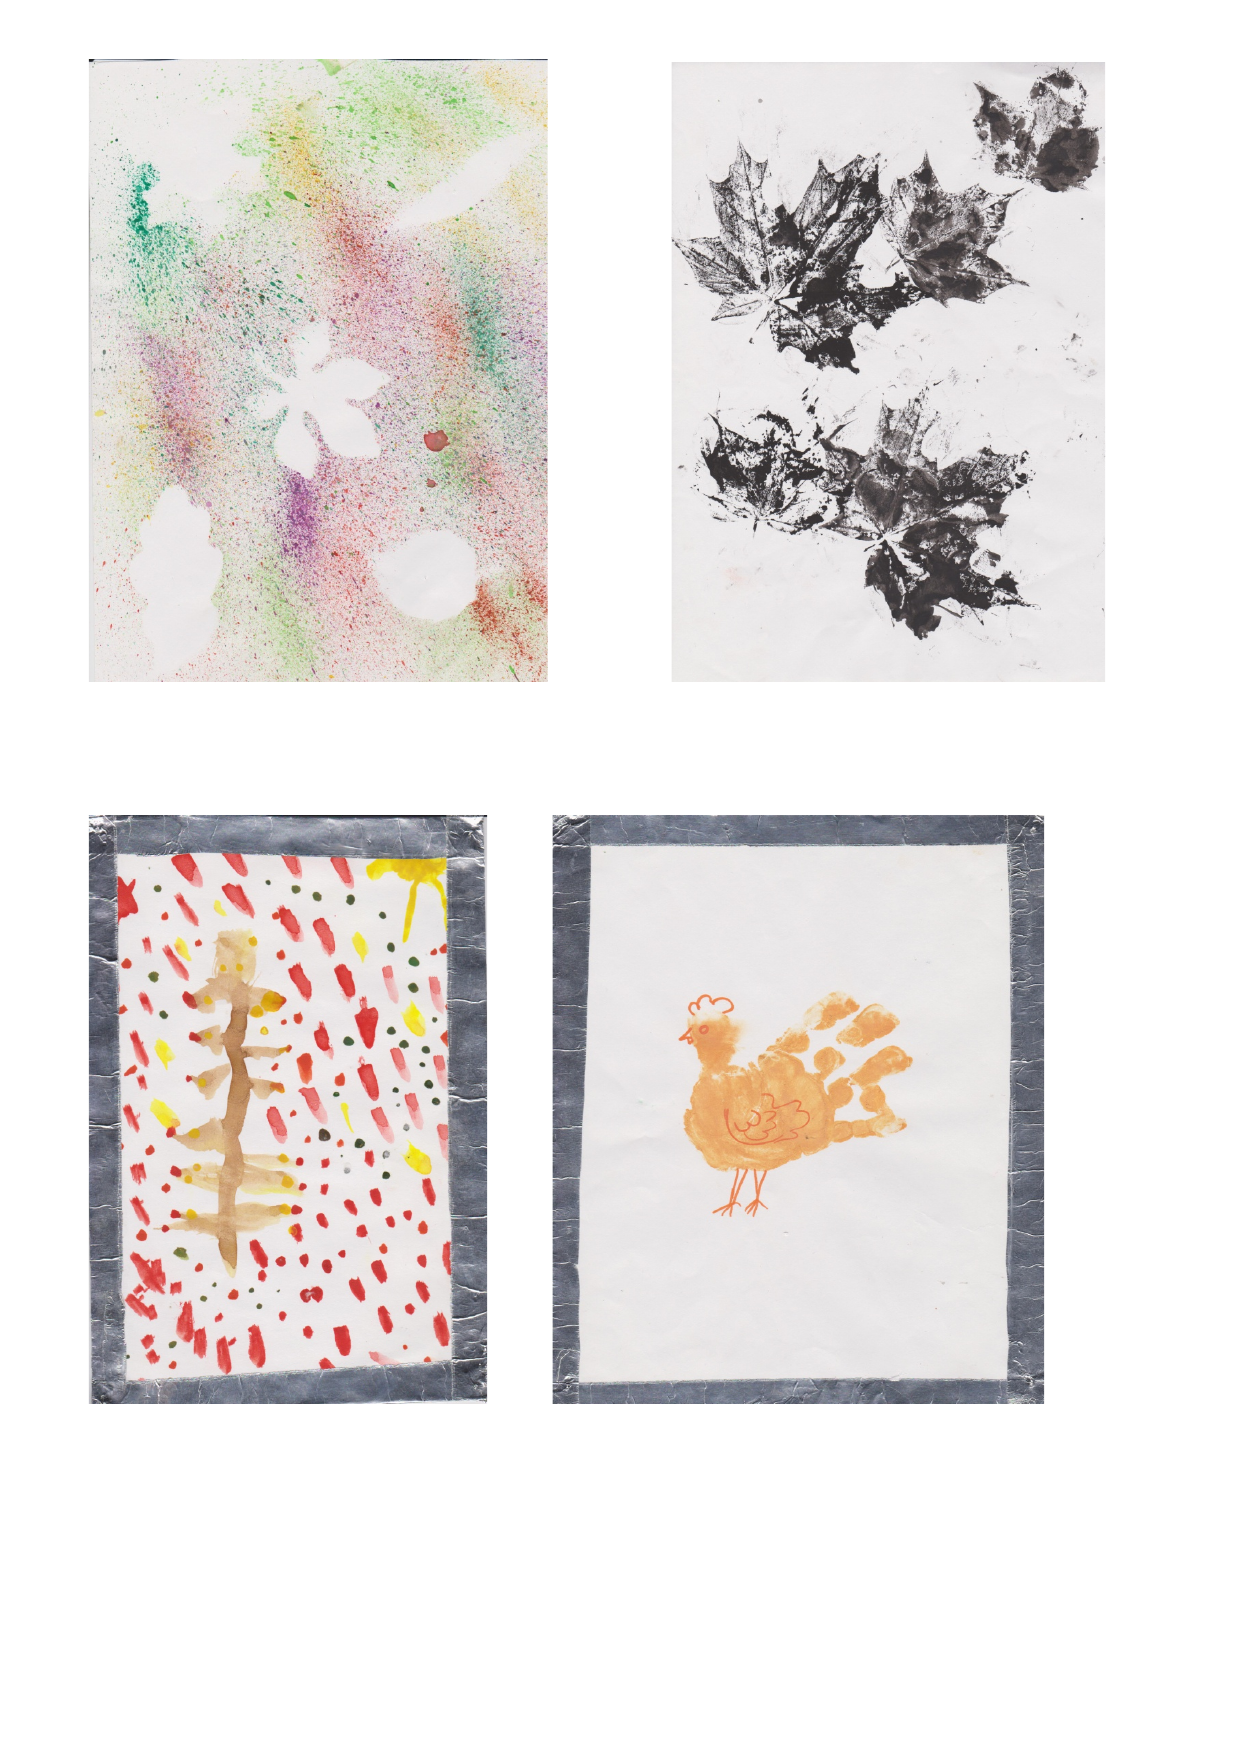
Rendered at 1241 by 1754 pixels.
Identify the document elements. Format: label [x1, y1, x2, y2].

picture [552, 815, 1045, 1404]
picture [88, 815, 488, 1404]
picture [671, 62, 1106, 682]
picture [88, 59, 548, 682]
